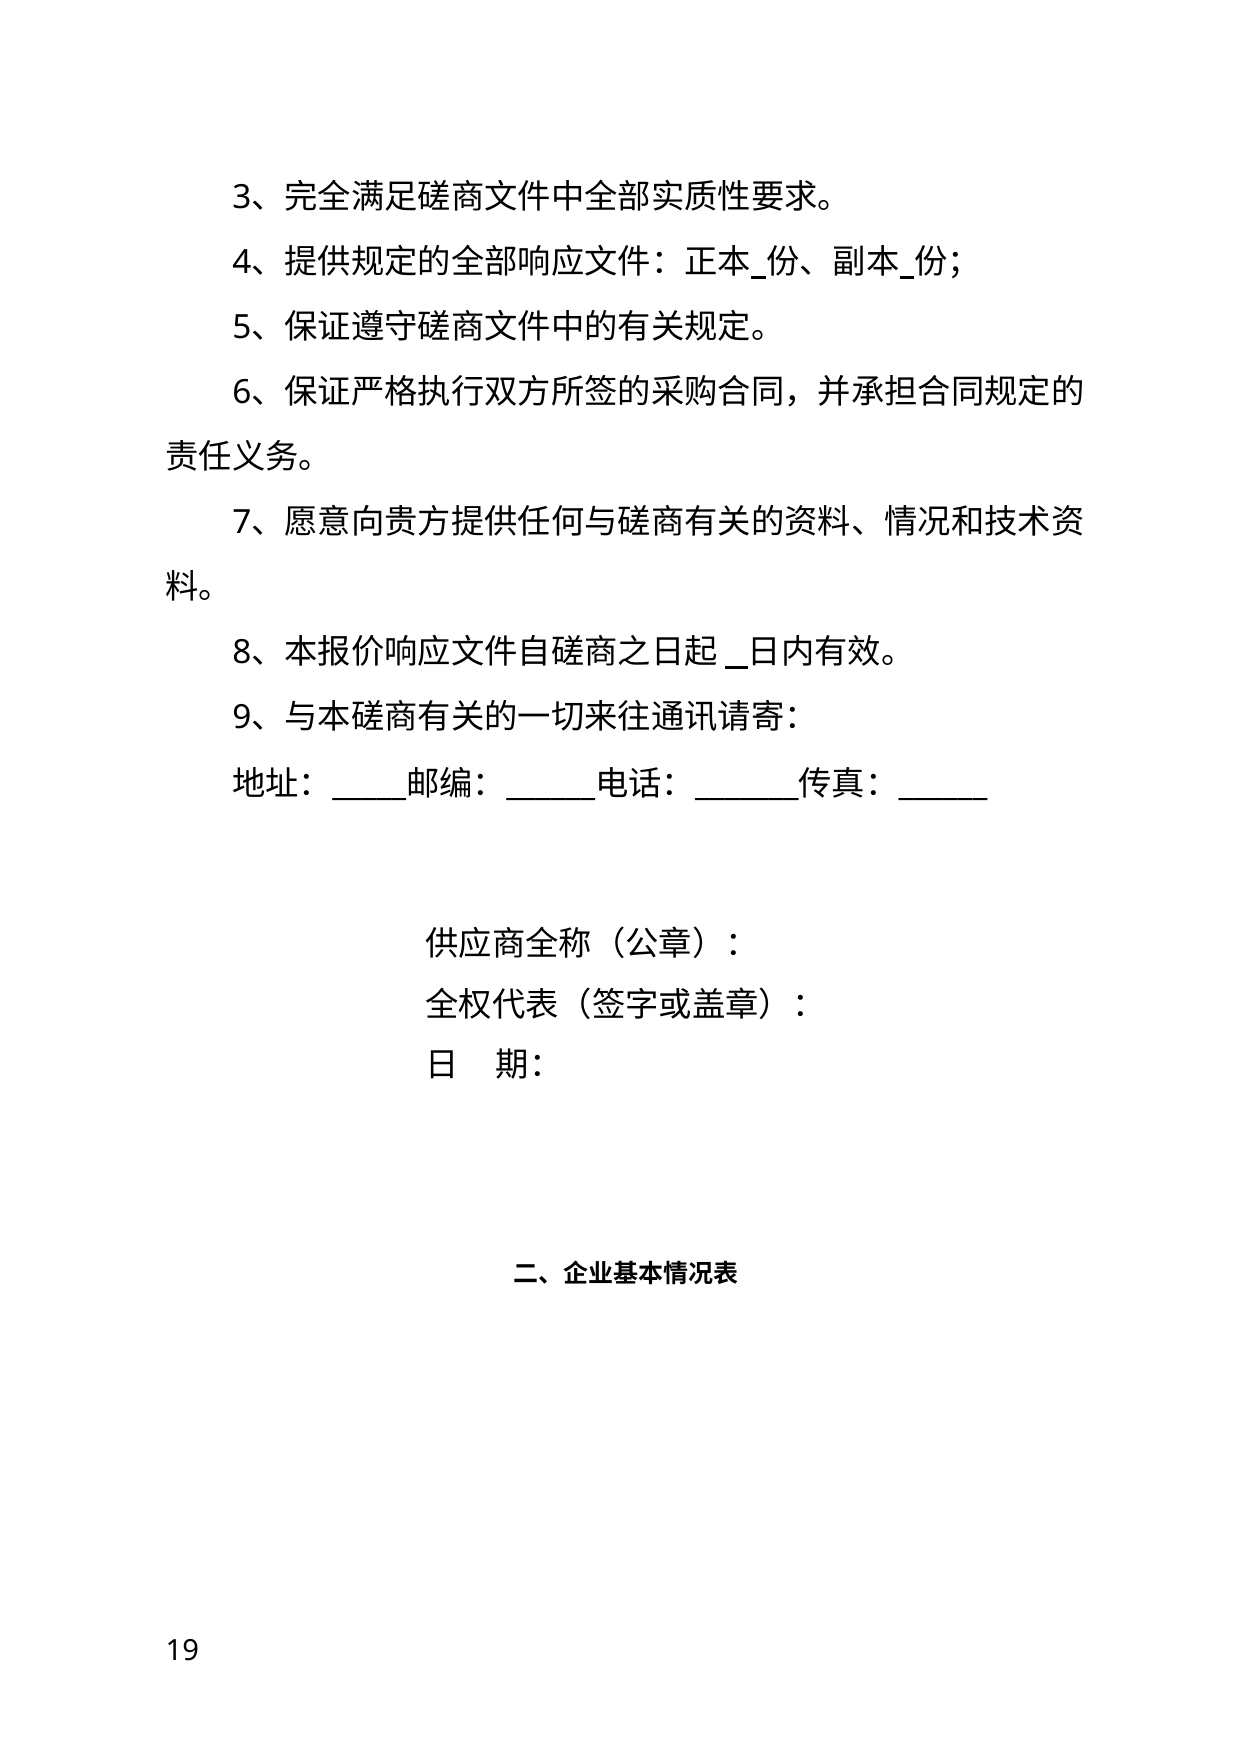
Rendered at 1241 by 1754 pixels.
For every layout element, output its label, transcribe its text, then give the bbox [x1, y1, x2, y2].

text 5、保证遵守磋商文件中的有关规定。 [165, 292, 1087, 357]
text 9、与本磋商有关的一切来往通讯请寄： [165, 682, 1087, 747]
text 地址：_____邮编：______电话：_______传真：______ [165, 747, 1087, 807]
text 全权代表（签字或盖章）： [165, 968, 1087, 1028]
text 4、提供规定的全部响应文件：正本 份、副本 份； [165, 227, 1087, 292]
text 供应商全称（公章）： [165, 907, 1087, 968]
text 6、保证严格执行双方所签的采购合同，并承担合同规定的责任义务。 [165, 357, 1087, 487]
text 日 期： [165, 1028, 1087, 1089]
text 3、完全满足磋商文件中全部实质性要求。 [165, 162, 1087, 227]
text 7、愿意向贵方提供任何与磋商有关的资料、情况和技术资料。 [165, 487, 1087, 617]
text 8、本报价响应文件自磋商之日起 日内有效。 [165, 617, 1087, 682]
text 二、企业基本情况表 [165, 1239, 1087, 1304]
